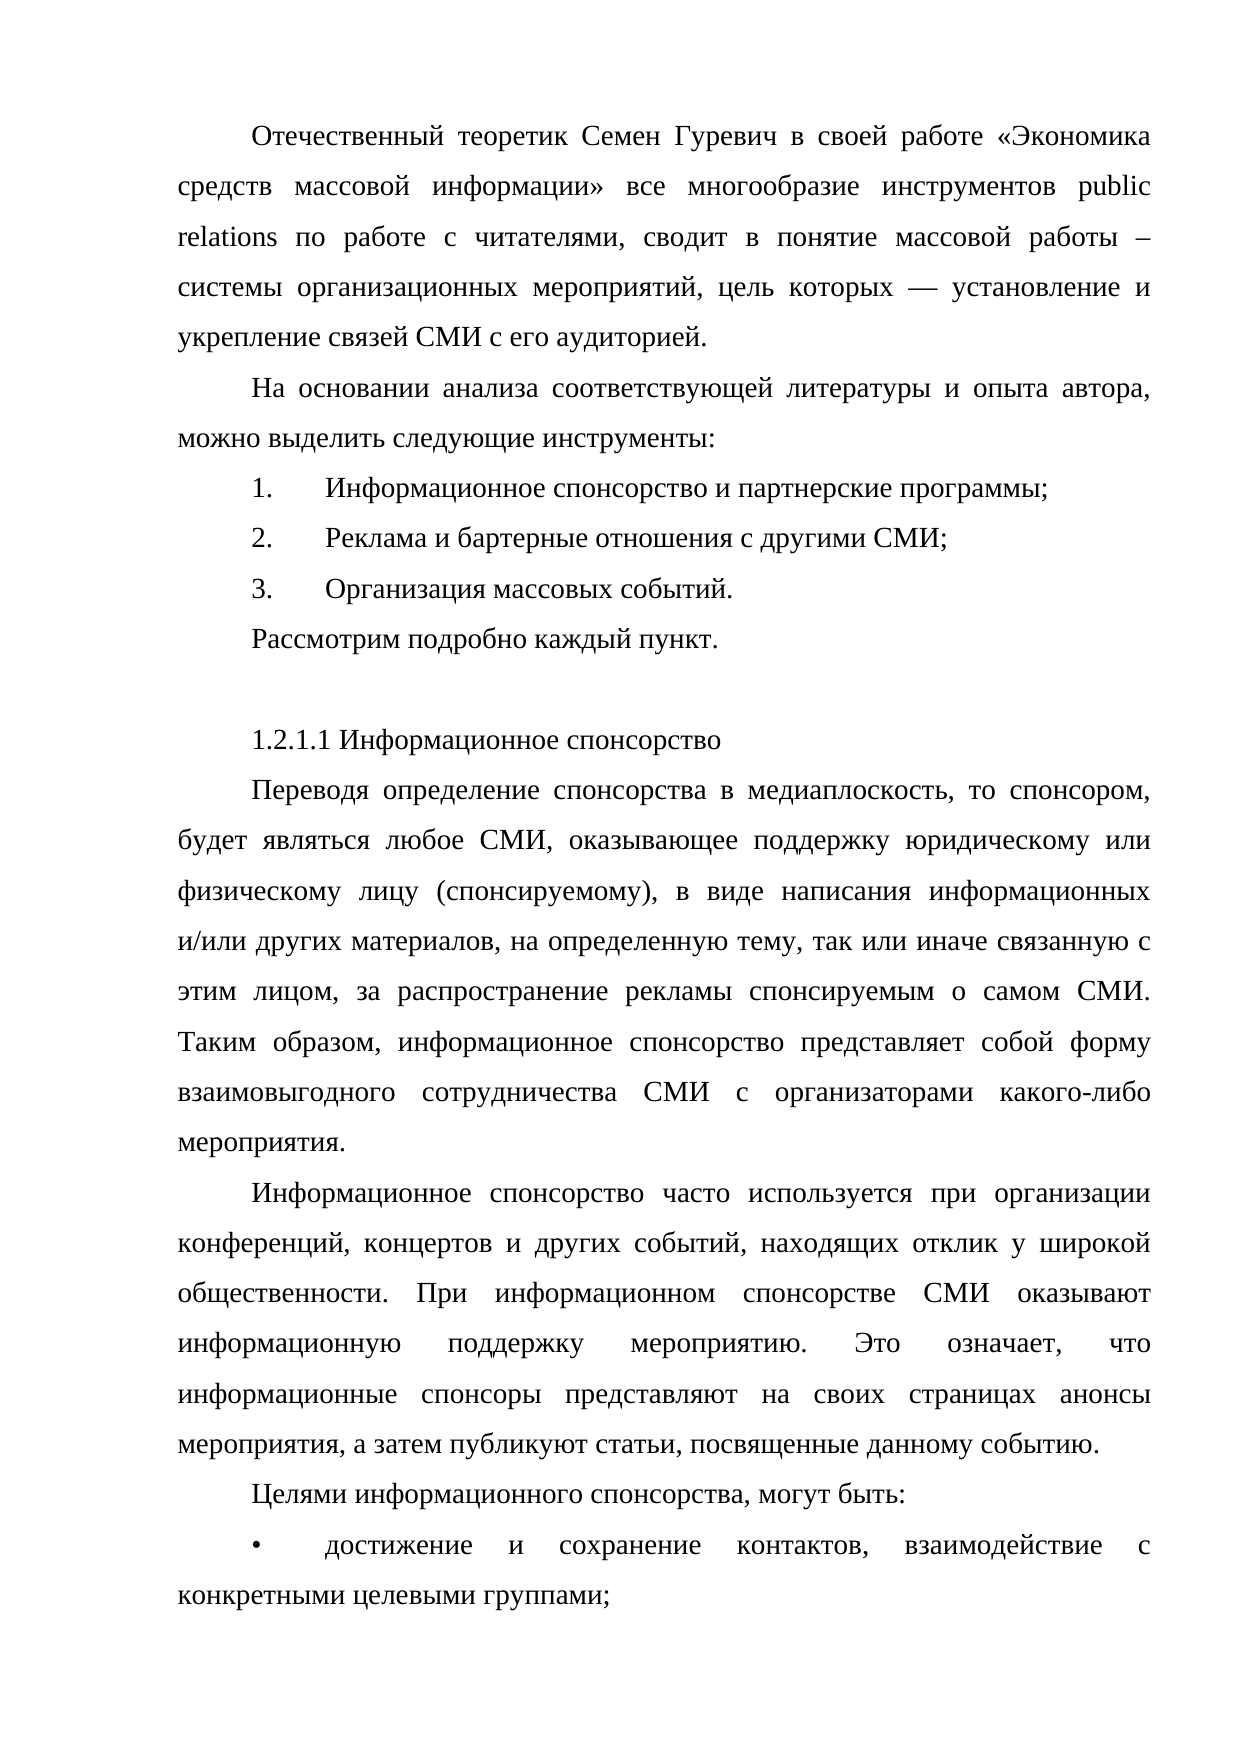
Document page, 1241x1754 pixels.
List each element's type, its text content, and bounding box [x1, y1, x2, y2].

text 2. Реклама и бартерные отношения с другими СМИ; [177, 521, 1152, 554]
text На основании анализа соответствующей литературы и опыта автора, можно выделить следующие инструменты: [177, 370, 1152, 453]
text Целями информационного спонсорства, могут быть: [177, 1477, 1152, 1510]
text 3. Организация массовых событий. [177, 571, 1152, 604]
text Рассмотрим подробно каждый пункт. [177, 621, 1152, 655]
text • достижение и сохранение контактов, взаимодействие с конкретными целевыми группами; [177, 1527, 1152, 1611]
text Переводя определение спонсорства в медиаплоскость, то спонсором, будет являться любое СМИ, оказывающее поддержку юридическому или физическому лицу (спонсируемому), в виде написания информационных и/или других материалов, на определенную тему, так или иначе связанную с этим лицом, за распространение рекламы спонсируемым о самом СМИ. Таким образом, информационное спонсорство представляет собой форму взаимовыгодного сотрудничества СМИ с организаторами какого-либо мероприятия. [177, 772, 1152, 1158]
text 1. Информационное спонсорство и партнерские программы; [177, 470, 1152, 504]
text Информационное спонсорство часто используется при организации конференций, концертов и других событий, находящих отклик у широкой общественности. При информационном спонсорстве СМИ оказывают информационную поддержку мероприятию. Это означает, что информационные спонсоры представляют на своих страницах анонсы мероприятия, а затем публикуют статьи, посвященные данному событию. [177, 1175, 1152, 1460]
text 1.2.1.1 Информационное спонсорство [177, 722, 1152, 755]
text Отечественный теоретик Семен Гуревич в своей работе «Экономика средств массовой информации» все многообразие инструментов public relations по работе с читателями, сводит в понятие массовой работы – системы организационных мероприятий, цель которых — установление и укрепление связей СМИ с его аудиторией. [177, 118, 1152, 353]
